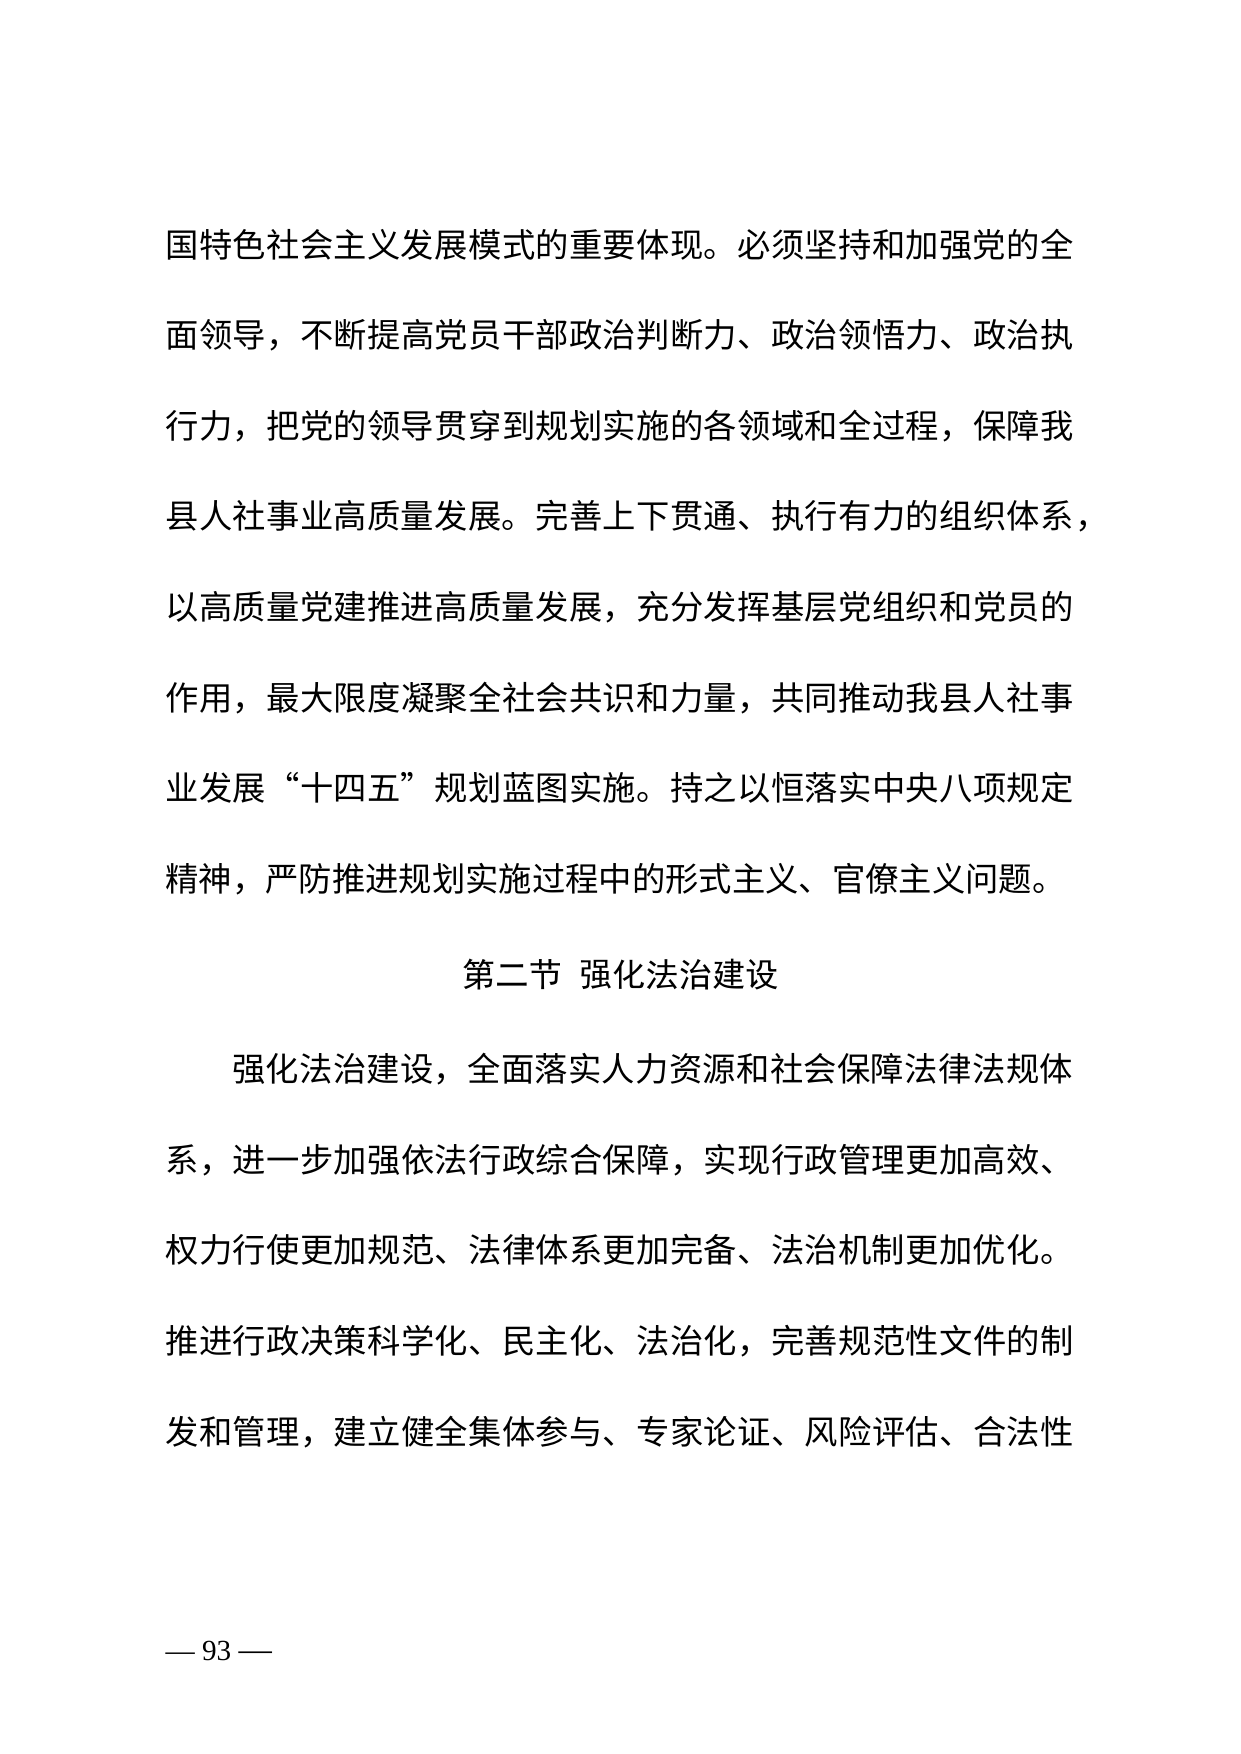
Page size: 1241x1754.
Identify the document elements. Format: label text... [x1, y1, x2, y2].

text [165, 1022, 1075, 1475]
subtitle 第二节 强化法治建设 [165, 949, 1075, 995]
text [165, 197, 1075, 922]
